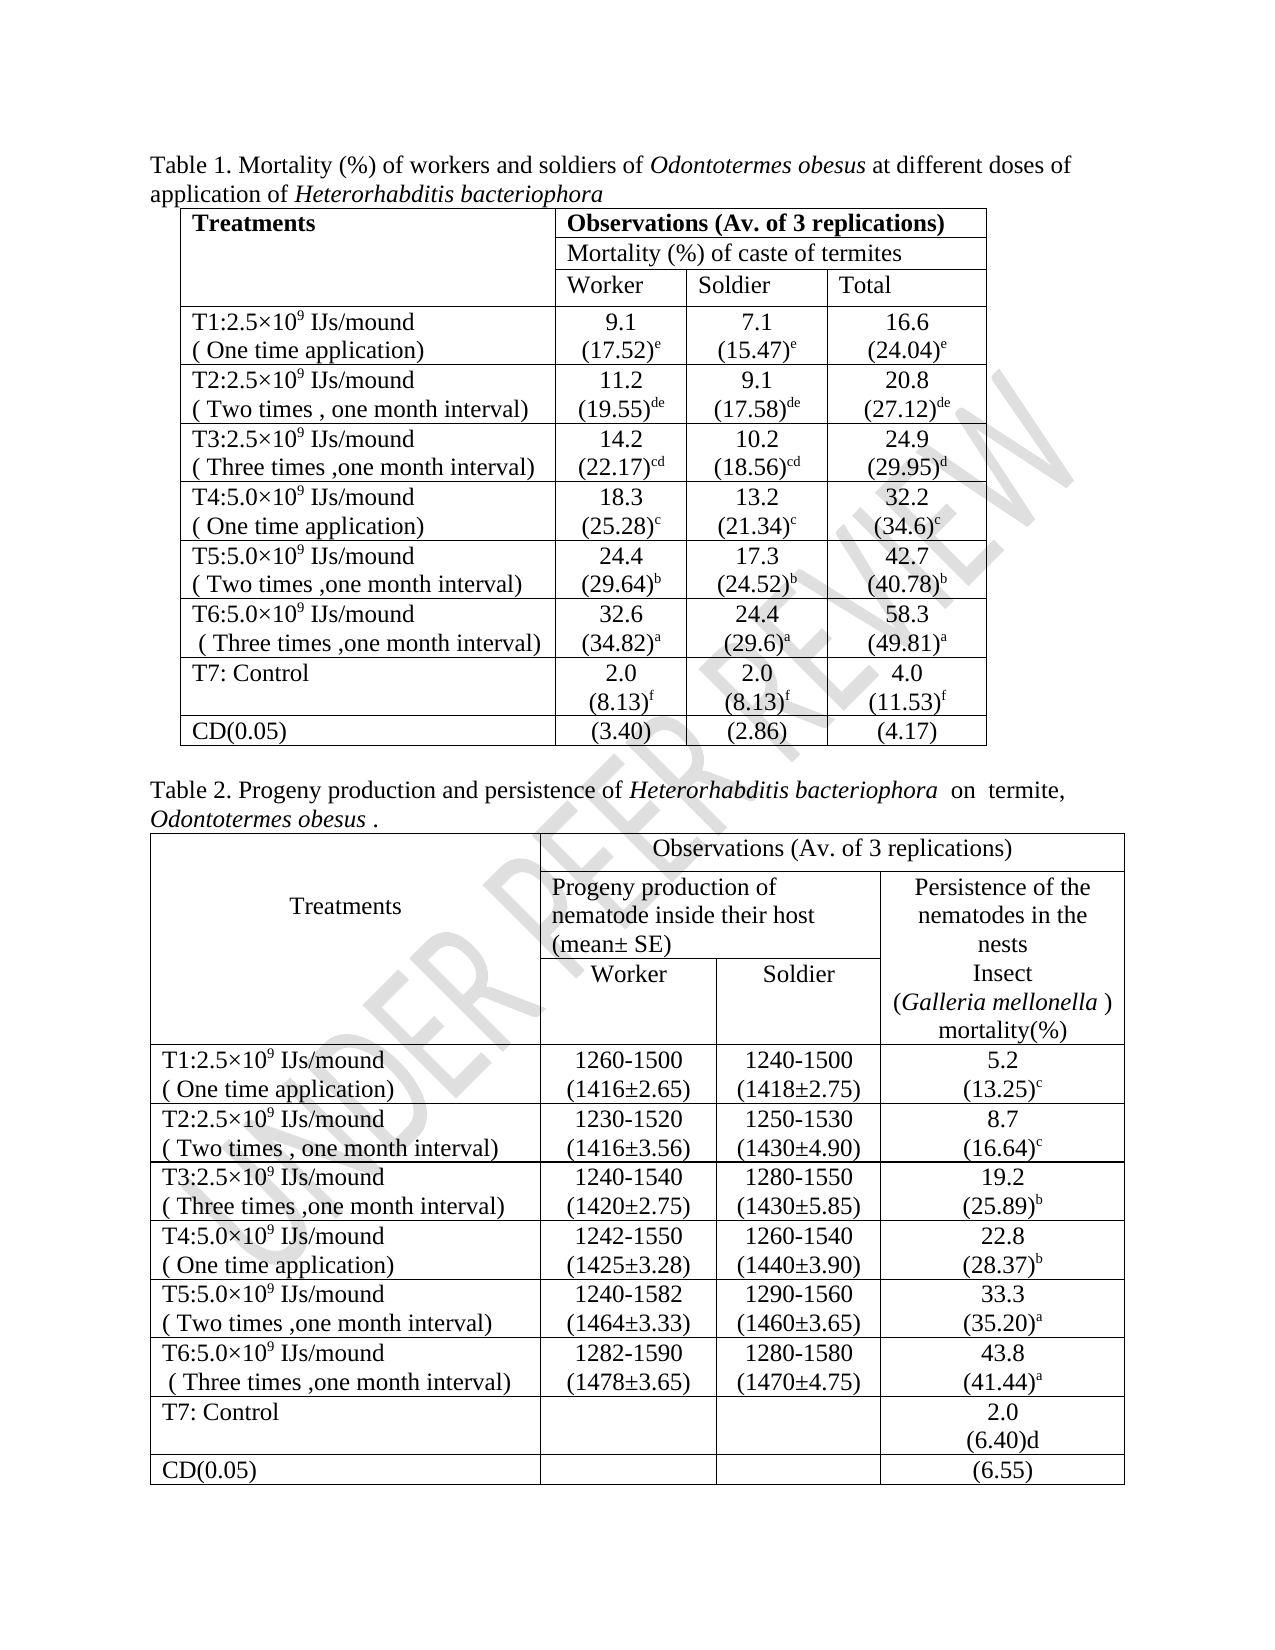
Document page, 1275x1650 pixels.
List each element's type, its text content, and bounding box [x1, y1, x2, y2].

table_cell 4.0 (11.53)f [828, 658, 986, 715]
table_cell T6:5.0×109 IJs/mound ( Three times ,one month interval) [181, 599, 555, 657]
table_cell 1280-1550 (1430±5.85) [717, 1163, 880, 1220]
table_cell 8.7 (16.64)c [881, 1104, 1124, 1161]
table_cell (6.55) [881, 1455, 1124, 1484]
table_cell (2.86) [687, 716, 827, 745]
table_cell T7: Control [151, 1397, 540, 1454]
table_cell T2:2.5×109 IJs/mound ( Two times , one month interval) [181, 365, 555, 423]
table_cell T4:5.0×109 IJs/mound ( One time application) [151, 1221, 540, 1278]
table_cell 1290-1560 (1460±3.65) [717, 1280, 880, 1337]
table_cell 17.3 (24.52)b [687, 541, 827, 598]
table_header Treatments [181, 209, 555, 306]
table_cell 10.2 (18.56)cd [687, 424, 827, 481]
table_cell 2.0 (6.40)d [881, 1397, 1124, 1454]
table_cell 1230-1520 (1416±3.56) [541, 1104, 716, 1161]
table_cell (3.40) [556, 716, 686, 745]
table_cell T2:2.5×109 IJs/mound ( Two times , one month interval) [151, 1104, 540, 1161]
table_cell 16.6 (24.04)e [828, 307, 986, 364]
table_cell Soldier [717, 959, 880, 1044]
table_cell 22.8 (28.37)b [881, 1221, 1124, 1278]
table_cell T1:2.5×109 IJs/mound ( One time application) [181, 307, 555, 364]
table_cell 18.3 (25.28)c [556, 482, 686, 540]
table_cell 24.4 (29.6)a [687, 599, 827, 657]
table_cell Worker [556, 270, 686, 306]
table_cell Soldier [687, 270, 827, 306]
table_cell Total [828, 270, 986, 306]
table_cell 32.2 (34.6)c [828, 482, 986, 540]
table_cell 1282-1590 (1478±3.65) [541, 1338, 716, 1396]
table_cell 32.6 (34.82)a [556, 599, 686, 657]
table_cell 43.8 (41.44)a [881, 1338, 1124, 1396]
table_cell 11.2 (19.55)de [556, 365, 686, 423]
table_cell Progeny production of nematode inside their host (mean± SE) [541, 872, 880, 958]
table_cell [717, 1397, 880, 1454]
table_cell T5:5.0×109 IJs/mound ( Two times ,one month interval) [181, 541, 555, 598]
table_cell 14.2 (22.17)cd [556, 424, 686, 481]
table_cell 1260-1540 (1440±3.90) [717, 1221, 880, 1278]
table_header Treatments [151, 834, 540, 1044]
table_cell T3:2.5×109 IJs/mound ( Three times ,one month interval) [181, 424, 555, 481]
table_cell T3:2.5×109 IJs/mound ( Three times ,one month interval) [151, 1163, 540, 1220]
table_cell 1240-1500 (1418±2.75) [717, 1045, 880, 1103]
table_cell 2.0 (8.13)f [556, 658, 686, 715]
table_cell 1242-1550 (1425±3.28) [541, 1221, 716, 1278]
table_cell [717, 1455, 880, 1484]
table_cell 9.1 (17.58)de [687, 365, 827, 423]
table_cell [541, 1455, 716, 1484]
text Table 2. Progeny production and persistence of Heterorhabditis bacteriophora on termite, Odontotermes obesus . [150, 775, 1125, 832]
table_cell 24.9 (29.95)d [828, 424, 986, 481]
table_cell (4.17) [828, 716, 986, 745]
table_cell CD(0.05) [151, 1455, 540, 1484]
table_cell Persistence of the nematodes in the nests Insect (Galleria mellonella ) mortality(%) [881, 872, 1124, 1044]
table_cell 58.3 (49.81)a [828, 599, 986, 657]
table_cell 2.0 (8.13)f [687, 658, 827, 715]
table_cell T7: Control [181, 658, 555, 715]
table_cell 1260-1500 (1416±2.65) [541, 1045, 716, 1103]
text Table 1. Mortality (%) of workers and soldiers of Odontotermes obesus at different doses of application of Heterorhabditis bacteriophora [150, 150, 1125, 207]
table_cell T6:5.0×109 IJs/mound ( Three times ,one month interval) [151, 1338, 540, 1396]
table_cell 33.3 (35.20)a [881, 1280, 1124, 1337]
table_cell 42.7 (40.78)b [828, 541, 986, 598]
table_cell Worker [541, 959, 716, 1044]
table_header Observations (Av. of 3 replications) [541, 834, 1124, 871]
table_cell Mortality (%) of caste of termites [556, 238, 986, 269]
table_cell 1240-1540 (1420±2.75) [541, 1163, 716, 1220]
table_cell 13.2 (21.34)c [687, 482, 827, 540]
table_cell 1240-1582 (1464±3.33) [541, 1280, 716, 1337]
table_cell 1250-1530 (1430±4.90) [717, 1104, 880, 1161]
table_cell T4:5.0×109 IJs/mound ( One time application) [181, 482, 555, 540]
table_cell 20.8 (27.12)de [828, 365, 986, 423]
table_cell CD(0.05) [181, 716, 555, 745]
table_cell T1:2.5×109 IJs/mound ( One time application) [151, 1045, 540, 1103]
table_cell 5.2 (13.25)c [881, 1045, 1124, 1103]
table_cell 9.1 (17.52)e [556, 307, 686, 364]
table_cell 1280-1580 (1470±4.75) [717, 1338, 880, 1396]
table_cell [541, 1397, 716, 1454]
table_cell 7.1 (15.47)e [687, 307, 827, 364]
table_cell T5:5.0×109 IJs/mound ( Two times ,one month interval) [151, 1280, 540, 1337]
table_header Observations (Av. of 3 replications) [556, 209, 986, 237]
table_cell 19.2 (25.89)b [881, 1163, 1124, 1220]
table_cell 24.4 (29.64)b [556, 541, 686, 598]
